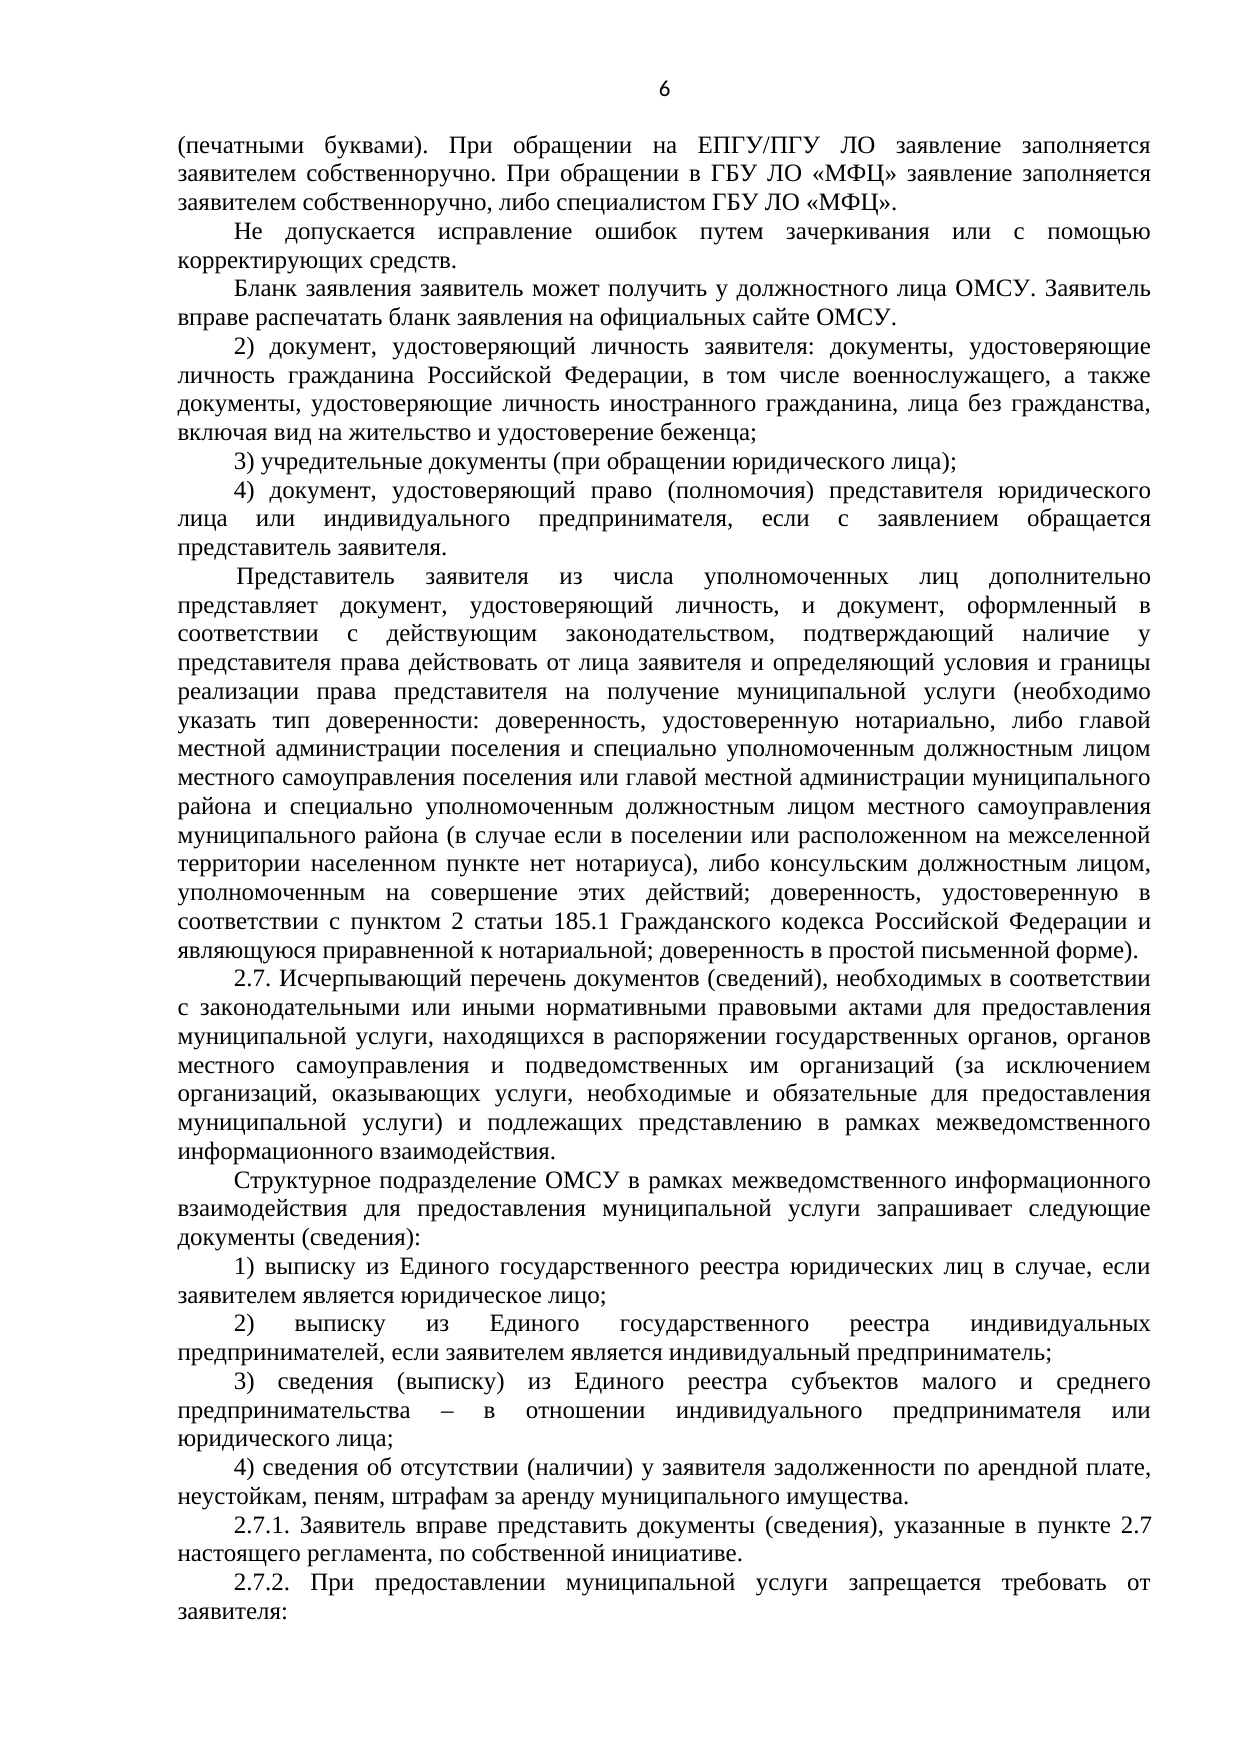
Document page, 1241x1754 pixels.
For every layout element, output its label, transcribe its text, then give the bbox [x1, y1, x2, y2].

text 2.7. Исчерпывающий перечень документов (сведений), необходимых в соответствии с законодательными или иными нормативными правовыми актами для предоставления муниципальной услуги, находящихся в распоряжении государственных органов, органов местного самоуправления и подведомственных им организаций (за исключением организаций, оказывающих услуги, необходимые и обязательные для предоставления муниципальной услуги) и подлежащих представлению в рамках межведомственного информационного взаимодействия. [177, 963, 1152, 1165]
text 2.7.1. Заявитель вправе представить документы (сведения), указанные в пункте 2.7 настоящего регламента, по собственной инициативе. [177, 1510, 1152, 1567]
text 2) документ, удостоверяющий личность заявителя: документы, удостоверяющие личность гражданина Российской Федерации, в том числе военнослужащего, а также документы, удостоверяющие личность иностранного гражданина, лица без гражданства, включая вид на жительство и удостоверение беженца; [177, 331, 1152, 446]
text 3) учредительные документы (при обращении юридического лица); [177, 446, 1152, 475]
text 2) выписку из Единого государственного реестра индивидуальных предпринимателей, если заявителем является индивидуальный предприниматель; [177, 1308, 1152, 1366]
text Не допускается исправление ошибок путем зачеркивания или с помощью корректирующих средств. [177, 216, 1152, 273]
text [177, 130, 1152, 216]
text 2.7.2. При предоставлении муниципальной услуги запрещается требовать от заявителя: [177, 1567, 1152, 1625]
text Структурное подразделение ОМСУ в рамках межведомственного информационного взаимодействия для предоставления муниципальной услуги запрашивает следующие документы (сведения): [177, 1165, 1152, 1251]
text 4) документ, удостоверяющий право (полномочия) представителя юридического лица или индивидуального предпринимателя, если с заявлением обращается представитель заявителя. [177, 475, 1152, 561]
text Представитель заявителя из числа уполномоченных лиц дополнительно представляет документ, удостоверяющий личность, и документ, оформленный в соответствии с действующим законодательством, подтверждающий наличие у представителя права действовать от лица заявителя и определяющий условия и границы реализации права представителя на получение муниципальной услуги (необходимо указать тип доверенности: доверенность, удостоверенную нотариально, либо главой местной администрации поселения и специально уполномоченным должностным лицом местного самоуправления поселения или главой местной администрации муниципального района и специально уполномоченным должностным лицом местного самоуправления муниципального района (в случае если в поселении или расположенном на межселенной территории населенном пункте нет нотариуса), либо консульским должностным лицом, уполномоченным на совершение этих действий; доверенность, удостоверенную в соответствии с пунктом 2 статьи 185.1 Гражданского кодекса Российской Федерации и являющуюся приравненной к нотариальной; доверенность в простой письменной форме). [177, 561, 1152, 963]
text 1) выписку из Единого государственного реестра юридических лиц в случае, если заявителем является юридическое лицо; [177, 1251, 1152, 1308]
text 4) сведения об отсутствии (наличии) у заявителя задолженности по арендной плате, неустойкам, пеням, штрафам за аренду муниципального имущества. [177, 1452, 1152, 1510]
text Бланк заявления заявитель может получить у должностного лица ОМСУ. Заявитель вправе распечатать бланк заявления на официальных сайте ОМСУ. [177, 273, 1152, 331]
text 3) сведения (выписку) из Единого реестра субъектов малого и среднего предпринимательства – в отношении индивидуального предпринимателя или юридического лица; [177, 1366, 1152, 1452]
